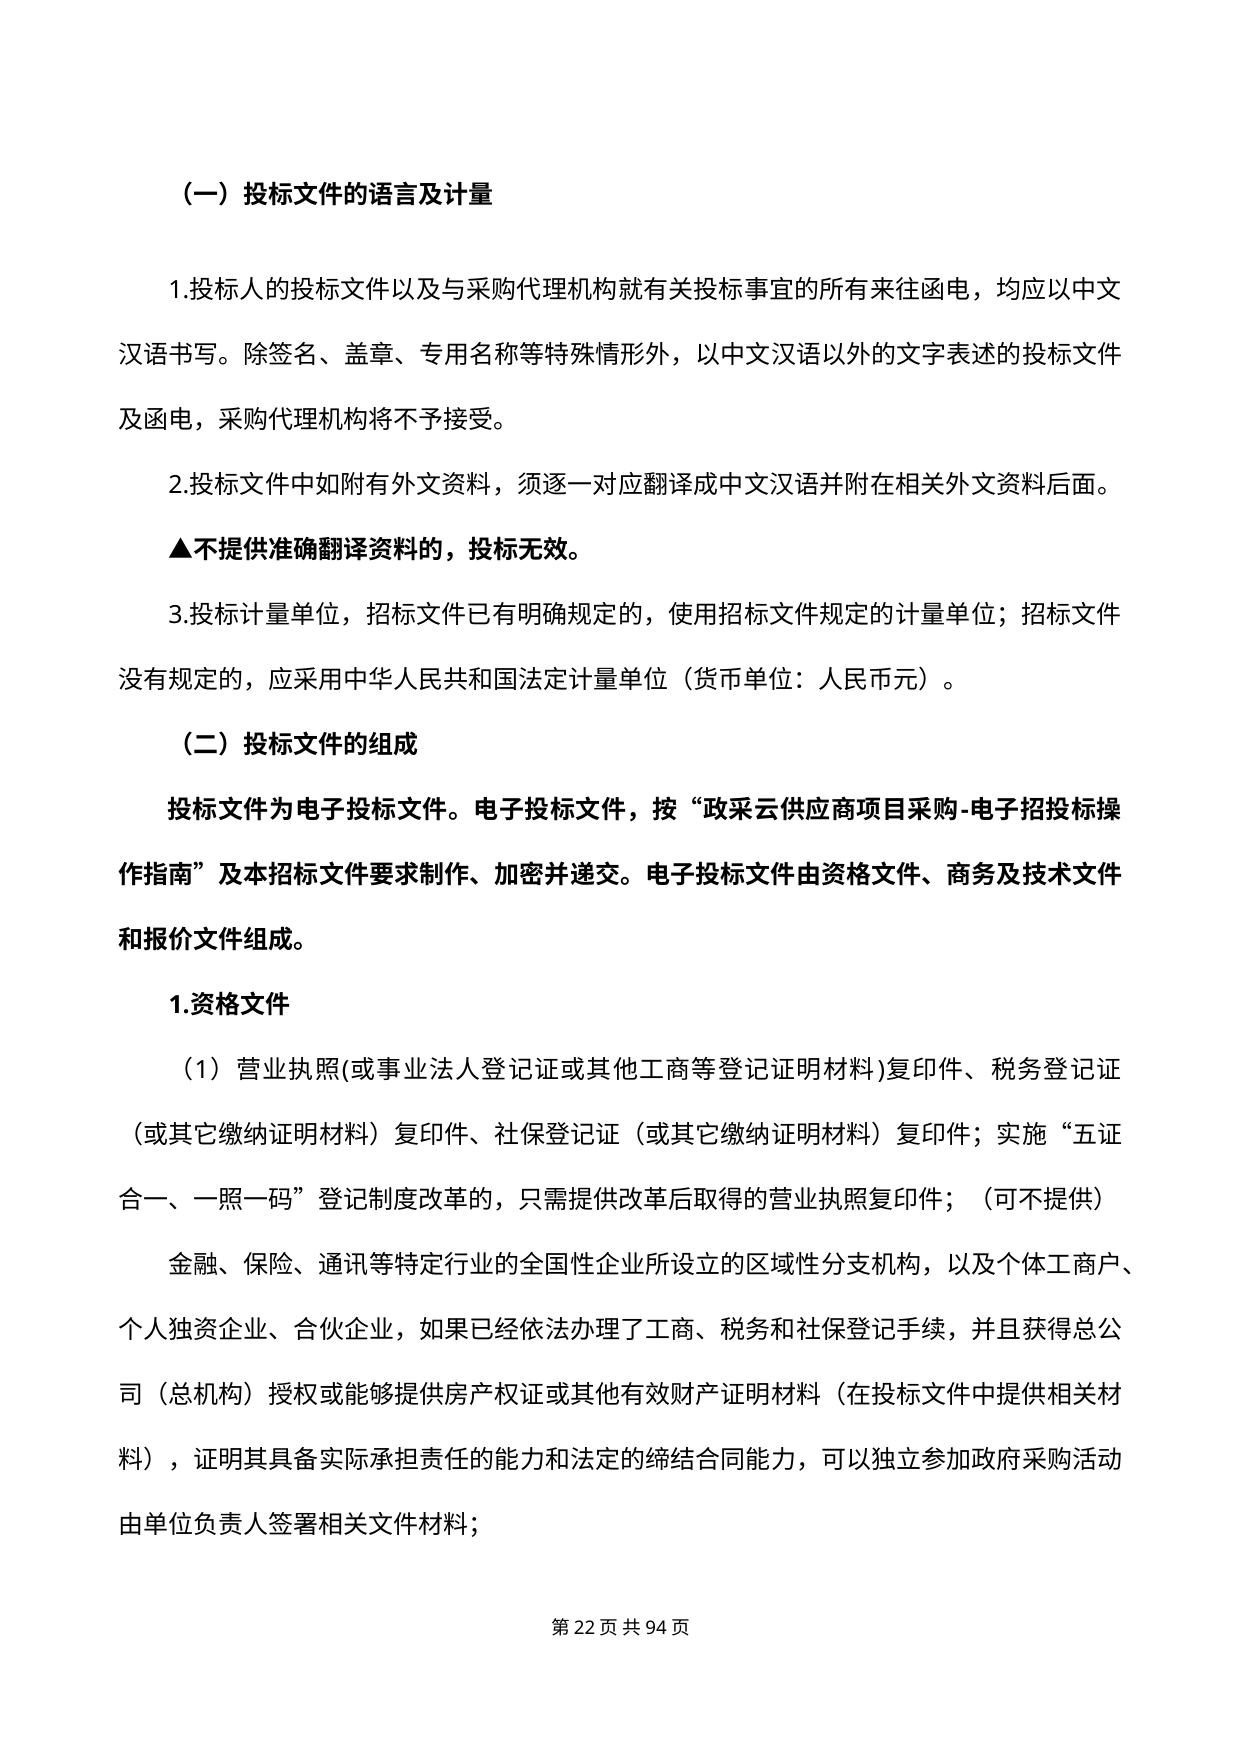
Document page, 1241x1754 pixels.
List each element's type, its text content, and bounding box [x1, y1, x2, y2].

text （1）营业执照(或事业法人登记证或其他工商等登记证明材料)复印件、税务登记证（或其它缴纳证明材料）复印件、社保登记证（或其它缴纳证明材料）复印件；实施“五证合一、一照一码”登记制度改革的，只需提供改革后取得的营业执照复印件；（可不提供） [118, 1035, 1122, 1230]
subtitle （一）投标文件的语言及计量 [118, 160, 1122, 225]
text 3.投标计量单位，招标文件已有明确规定的，使用招标文件规定的计量单位；招标文件没有规定的，应采用中华人民共和国法定计量单位（货币单位：人民币元）。 [118, 580, 1122, 710]
text 投标文件为电子投标文件。电子投标文件，按“政采云供应商项目采购-电子招投标操作指南”及本招标文件要求制作、加密并递交。电子投标文件由资格文件、商务及技术文件和报价文件组成。 [118, 775, 1122, 970]
text （二）投标文件的组成 [118, 710, 1122, 775]
text 1.资格文件 [118, 970, 1122, 1035]
text 金融、保险、通讯等特定行业的全国性企业所设立的区域性分支机构，以及个体工商户、个人独资企业、合伙企业，如果已经依法办理了工商、税务和社保登记手续，并且获得总公司（总机构）授权或能够提供房产权证或其他有效财产证明材料（在投标文件中提供相关材料），证明其具备实际承担责任的能力和法定的缔结合同能力，可以独立参加政府采购活动，由单位负责人签署相关文件材料； [118, 1230, 1122, 1555]
text 2.投标文件中如附有外文资料，须逐一对应翻译成中文汉语并附在相关外文资料后面。▲不提供准确翻译资料的，投标无效。 [168, 450, 1122, 580]
text 1.投标人的投标文件以及与采购代理机构就有关投标事宜的所有来往函电，均应以中文汉语书写。除签名、盖章、专用名称等特殊情形外，以中文汉语以外的文字表述的投标文件及函电，采购代理机构将不予接受。 [118, 255, 1122, 450]
